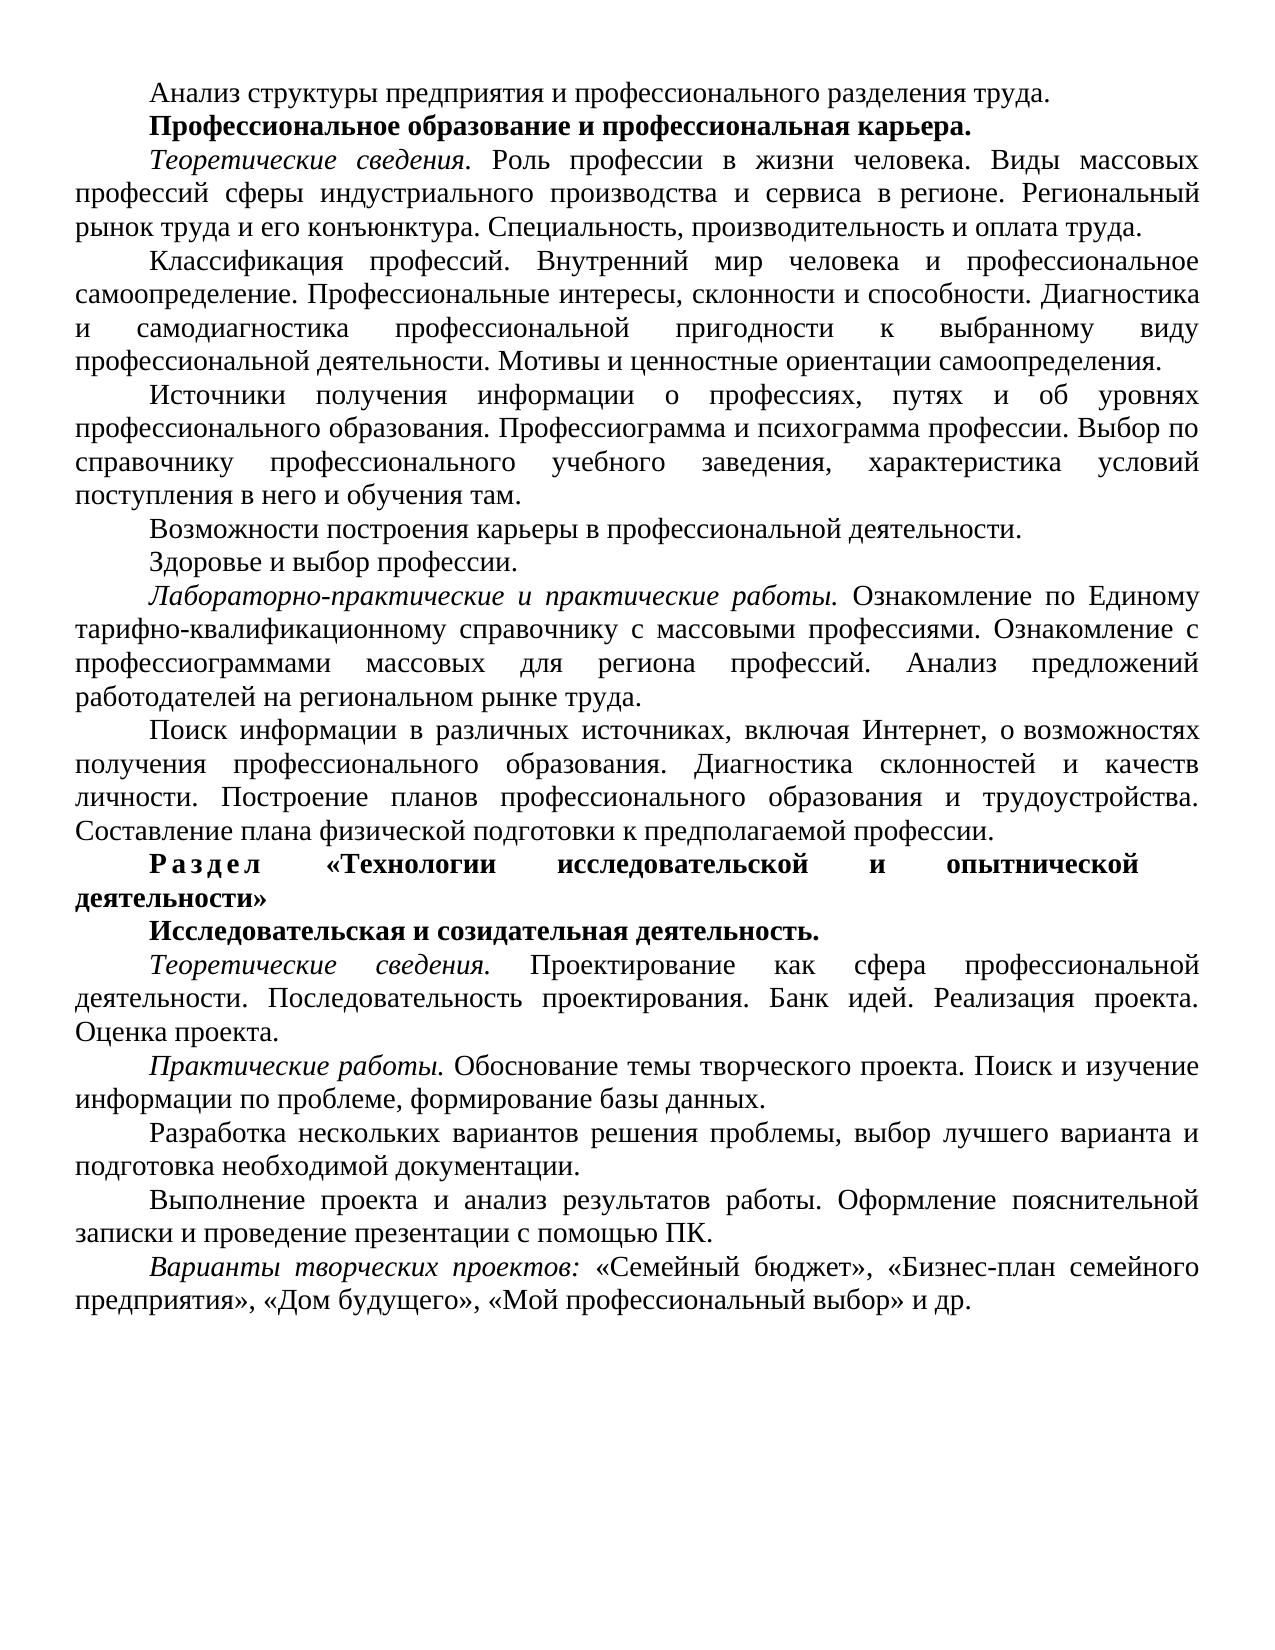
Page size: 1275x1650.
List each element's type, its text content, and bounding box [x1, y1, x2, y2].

text Лабораторно-практические и практические работы. Ознакомление по Единому тарифно-квалификационному справочнику с массовыми профессиями. Ознакомление с профессиограммами массовых для региона профессий. Анализ предложений работодателей на региональном рынке труда. [75, 578, 1200, 712]
text Источники получения информации о профессиях, путях и об уровнях профессионального образования. Профессиограмма и психограмма профессии. Выбор по справочнику профессионального учебного заведения, характеристика условий поступления в него и обучения там. [75, 377, 1200, 511]
text Поиск информации в различных источниках, включая Интернет, о возможностях получения профессионального образования. Диагностика склонностей и качеств личности. Построение планов профессионального образования и трудоустройства. Составление плана физической подготовки к предполагаемой профессии. [75, 712, 1200, 846]
text Исследовательская и созидательная деятельность. [75, 913, 1200, 947]
text Теоретические сведения. Проектирование как сфера профессиональной деятельности. Последовательность проектирования. Банк идей. Реализация проекта. Оценка проекта. [75, 947, 1200, 1048]
text Профессиональное образование и профессиональная карьера. [75, 108, 1200, 142]
text Анализ структуры предприятия и профессионального разделения труда. [75, 75, 1200, 108]
text Выполнение проекта и анализ результатов работы. Оформление пояснительной записки и проведение презентации с помощью ПК. [75, 1182, 1200, 1249]
text Варианты творческих проектов: «Семейный бюджет», «Бизнес-план семейного предприятия», «Дом будущего», «Мой профессиональный выбор» и др. [75, 1249, 1200, 1316]
text Классификация профессий. Внутренний мир человека и профессиональное самоопределение. Профессиональные интересы, склонности и способности. Диагностика и самодиагностика профессиональной пригодности к выбранному виду профессиональной деятельности. Мотивы и ценностные ориентации самоопределения. [75, 243, 1200, 377]
text Разработка нескольких вариантов решения проблемы, выбор лучшего варианта и подготовка необходимой документации. [75, 1115, 1200, 1182]
text Практические работы. Обоснование темы творческого проекта. Поиск и изучение информации по проблеме, формирование базы данных. [75, 1048, 1200, 1115]
text Возможности построения карьеры в профессиональной деятельности. [75, 511, 1200, 544]
text Теоретические сведения. Роль профессии в жизни человека. Виды массовых профессий сферы индустриального производства и сервиса в регионе. Региональный рынок труда и его конъюнктура. Специальность, производительность и оплата труда. [75, 142, 1200, 243]
text Раздел «Технологии исследовательской и опытнической деятельности» [75, 846, 1200, 913]
text Здоровье и выбор профессии. [75, 544, 1200, 578]
